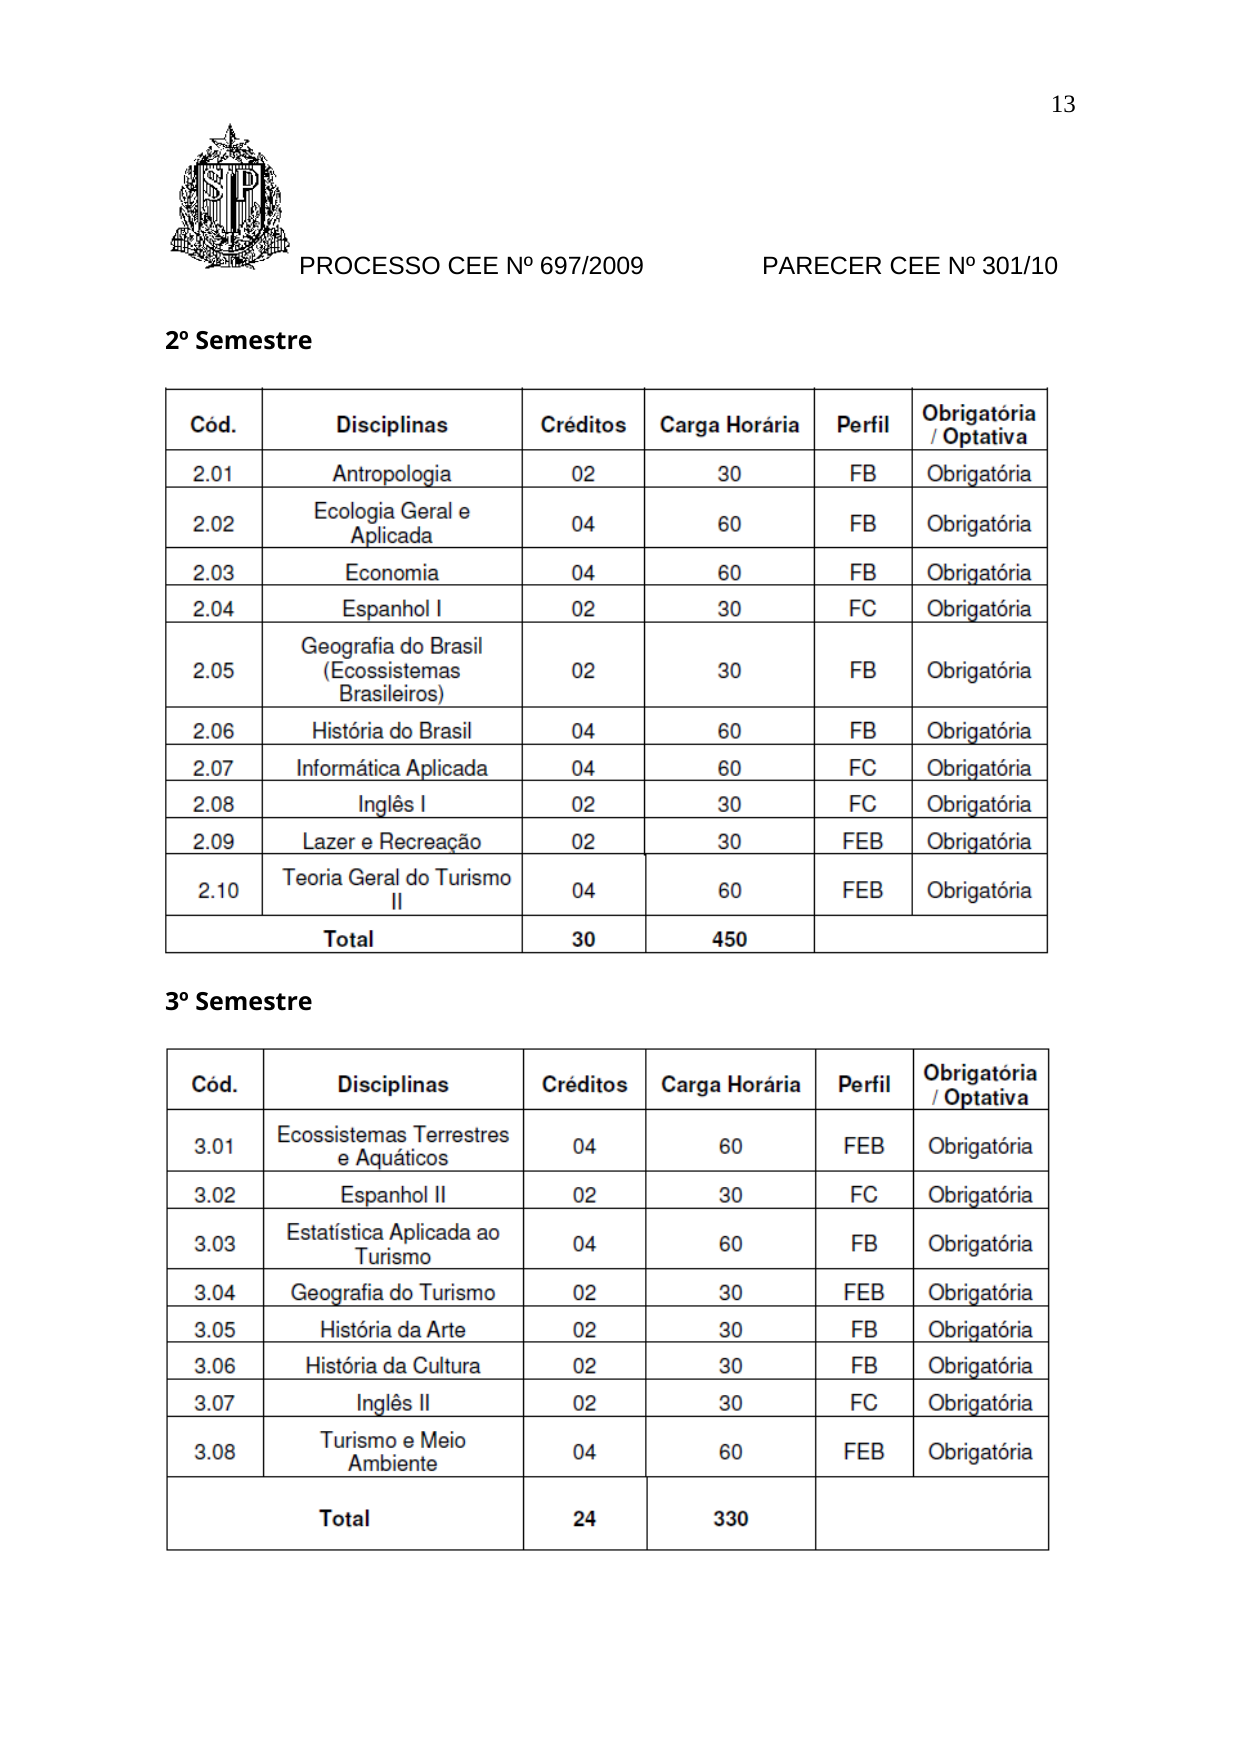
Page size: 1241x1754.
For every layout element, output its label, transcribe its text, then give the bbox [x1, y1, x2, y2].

text 3º Semestre [165, 983, 1075, 1017]
text 2º Semestre [165, 323, 1075, 357]
